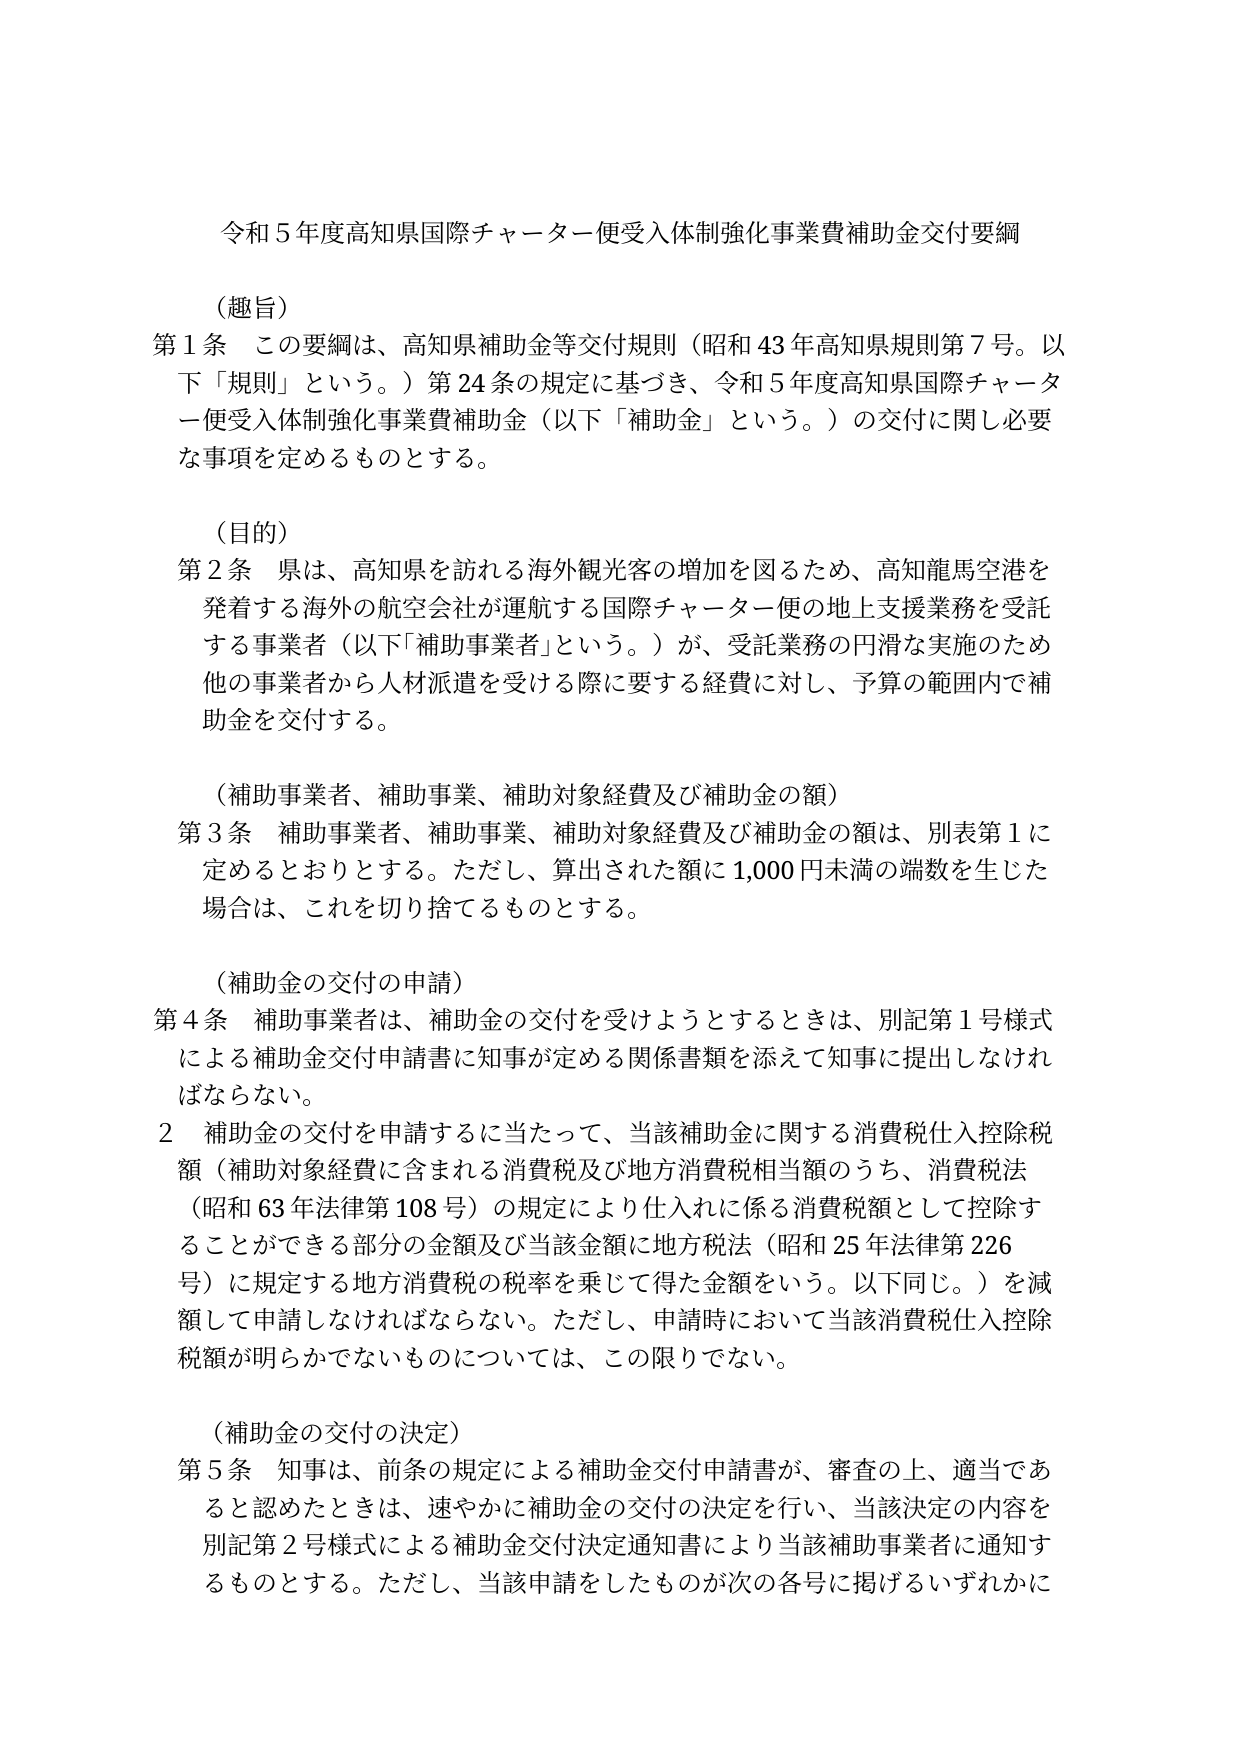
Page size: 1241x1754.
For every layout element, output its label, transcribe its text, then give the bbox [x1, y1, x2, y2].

text 第３条 補助事業者、補助事業、補助対象経費及び補助金の額は、別表第１に定めるとおりとする。ただし、算出された額に1,000円未満の端数を生じた場合は、これを切り捨てるものとする。 [177, 813, 1063, 925]
text 第２条 県は、高知県を訪れる海外観光客の増加を図るため、高知龍馬空港を発着する海外の航空会社が運航する国際チャーター便の地上支援業務を受託する事業者（以下｢補助事業者｣という。）が、受託業務の円滑な実施のため他の事業者から人材派遣を受ける際に要する経費に対し、予算の範囲内で補助金を交付する。 [177, 550, 1063, 738]
text （補助事業者、補助事業、補助対象経費及び補助金の額） [177, 775, 1063, 813]
text 第１条 この要綱は、高知県補助金等交付規則（昭和43年高知県規則第７号。以下「規則」という。）第24条の規定に基づき、令和５年度高知県国際チャーター便受入体制強化事業費補助金（以下「補助金」という。）の交付に関し必要な事項を定めるものとする。 [152, 325, 1076, 475]
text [177, 1450, 1063, 1600]
text （目的） [177, 513, 1063, 550]
text （補助金の交付の決定） [199, 1413, 1063, 1450]
text （補助金の交付の申請） [177, 963, 1063, 1000]
text 第４条 補助事業者は、補助金の交付を受けようとするときは、別記第１号様式による補助金交付申請書に知事が定める関係書類を添えて知事に提出しなければならない。 [154, 1000, 1063, 1113]
text ２ 補助金の交付を申請するに当たって、当該補助金に関する消費税仕入控除税額（補助対象経費に含まれる消費税及び地方消費税相当額のうち、消費税法（昭和63年法律第108号）の規定により仕入れに係る消費税額として控除することができる部分の金額及び当該金額に地方税法（昭和25年法律第226号）に規定する地方消費税の税率を乗じて得た金額をいう。以下同じ。）を減額して申請しなければならない。ただし、申請時において当該消費税仕入控除税額が明らかでないものについては、この限りでない。 [154, 1113, 1063, 1375]
text （趣旨） [177, 288, 1063, 325]
text 令和５年度高知県国際チャーター便受入体制強化事業費補助金交付要綱 [177, 213, 1063, 250]
